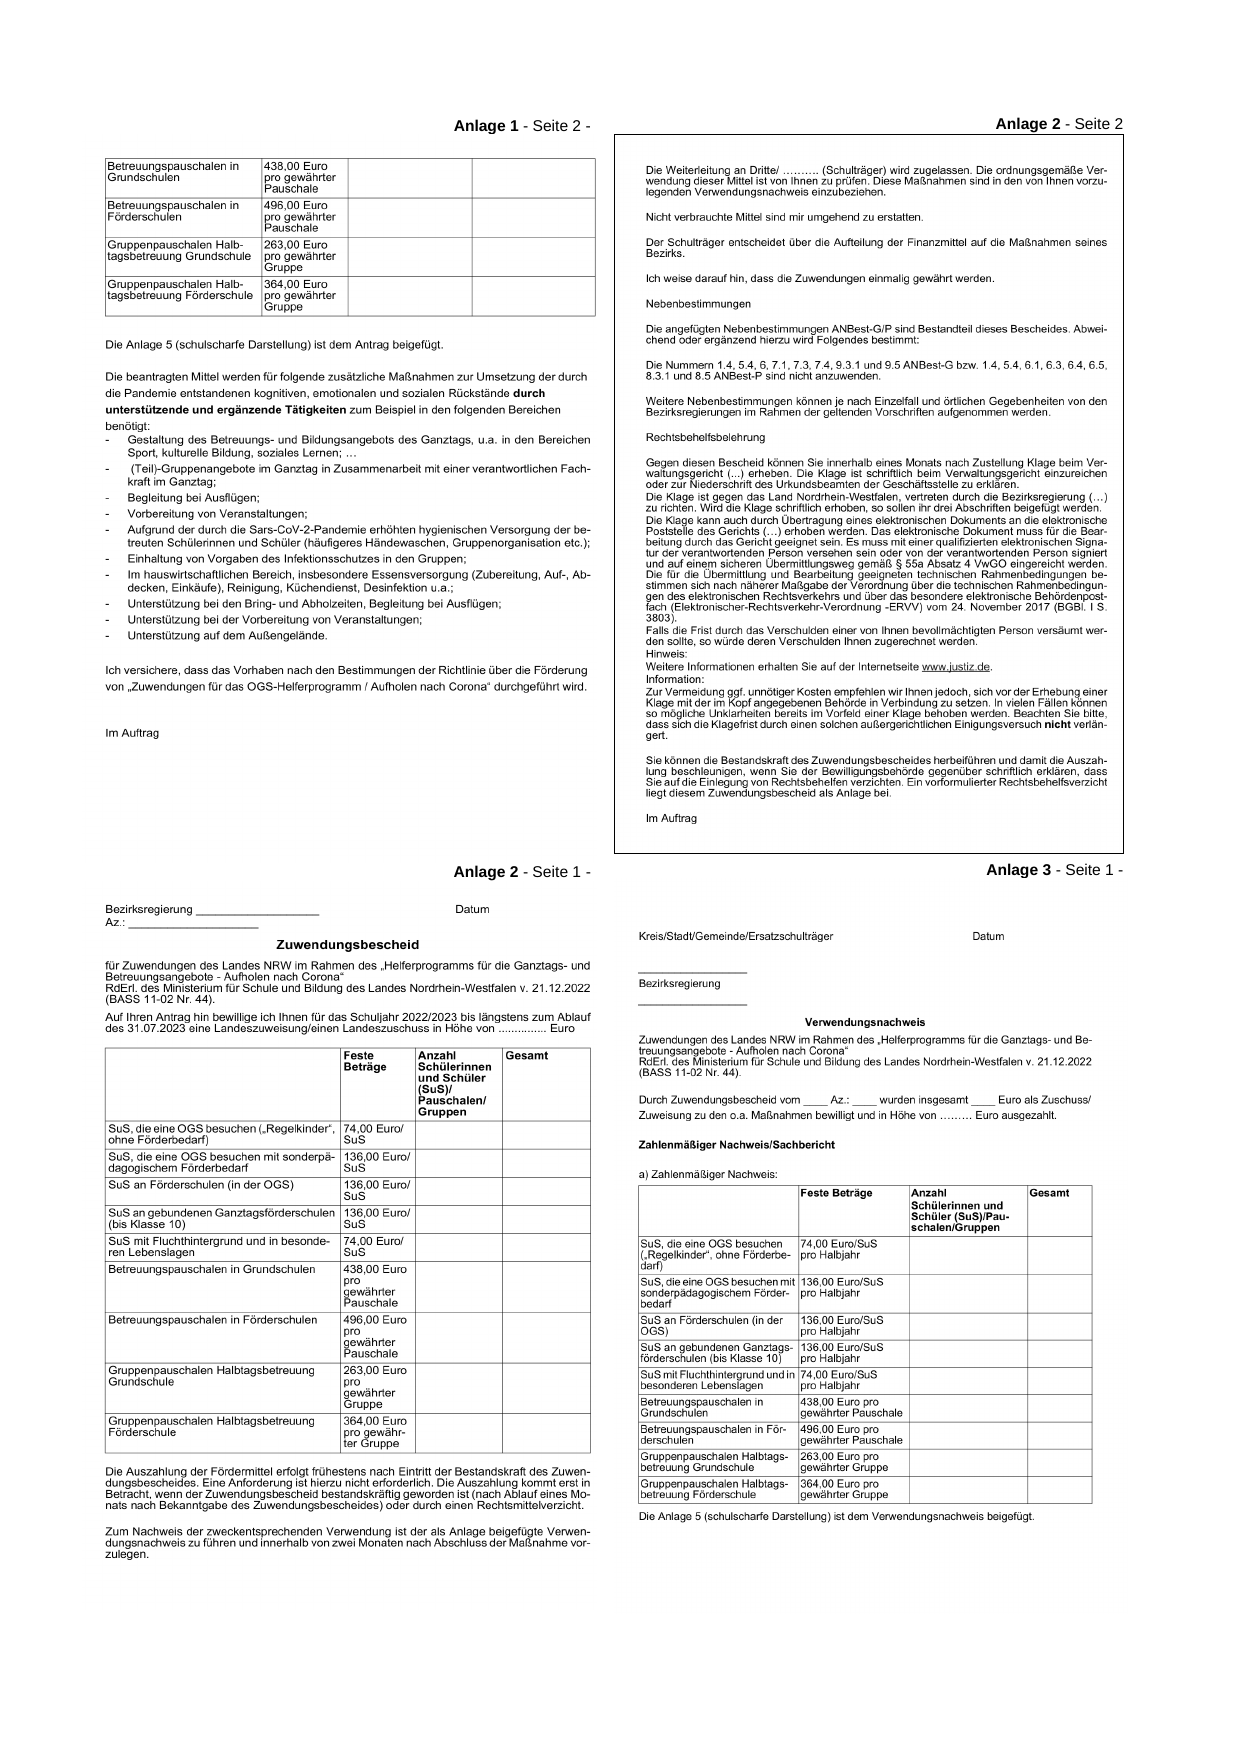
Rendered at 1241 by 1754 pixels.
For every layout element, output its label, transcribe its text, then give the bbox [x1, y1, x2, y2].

picture [614, 878, 1128, 1614]
text Anlage 2 - Seite 1 - [82, 864, 591, 880]
text Anlage 1 - Seite 2 - [82, 116, 591, 134]
text Anlage 2 - Seite 2 [614, 116, 1123, 133]
text Anlage 3 - Seite 1 - [614, 134, 1123, 878]
picture [81, 134, 598, 863]
picture [81, 881, 598, 1610]
